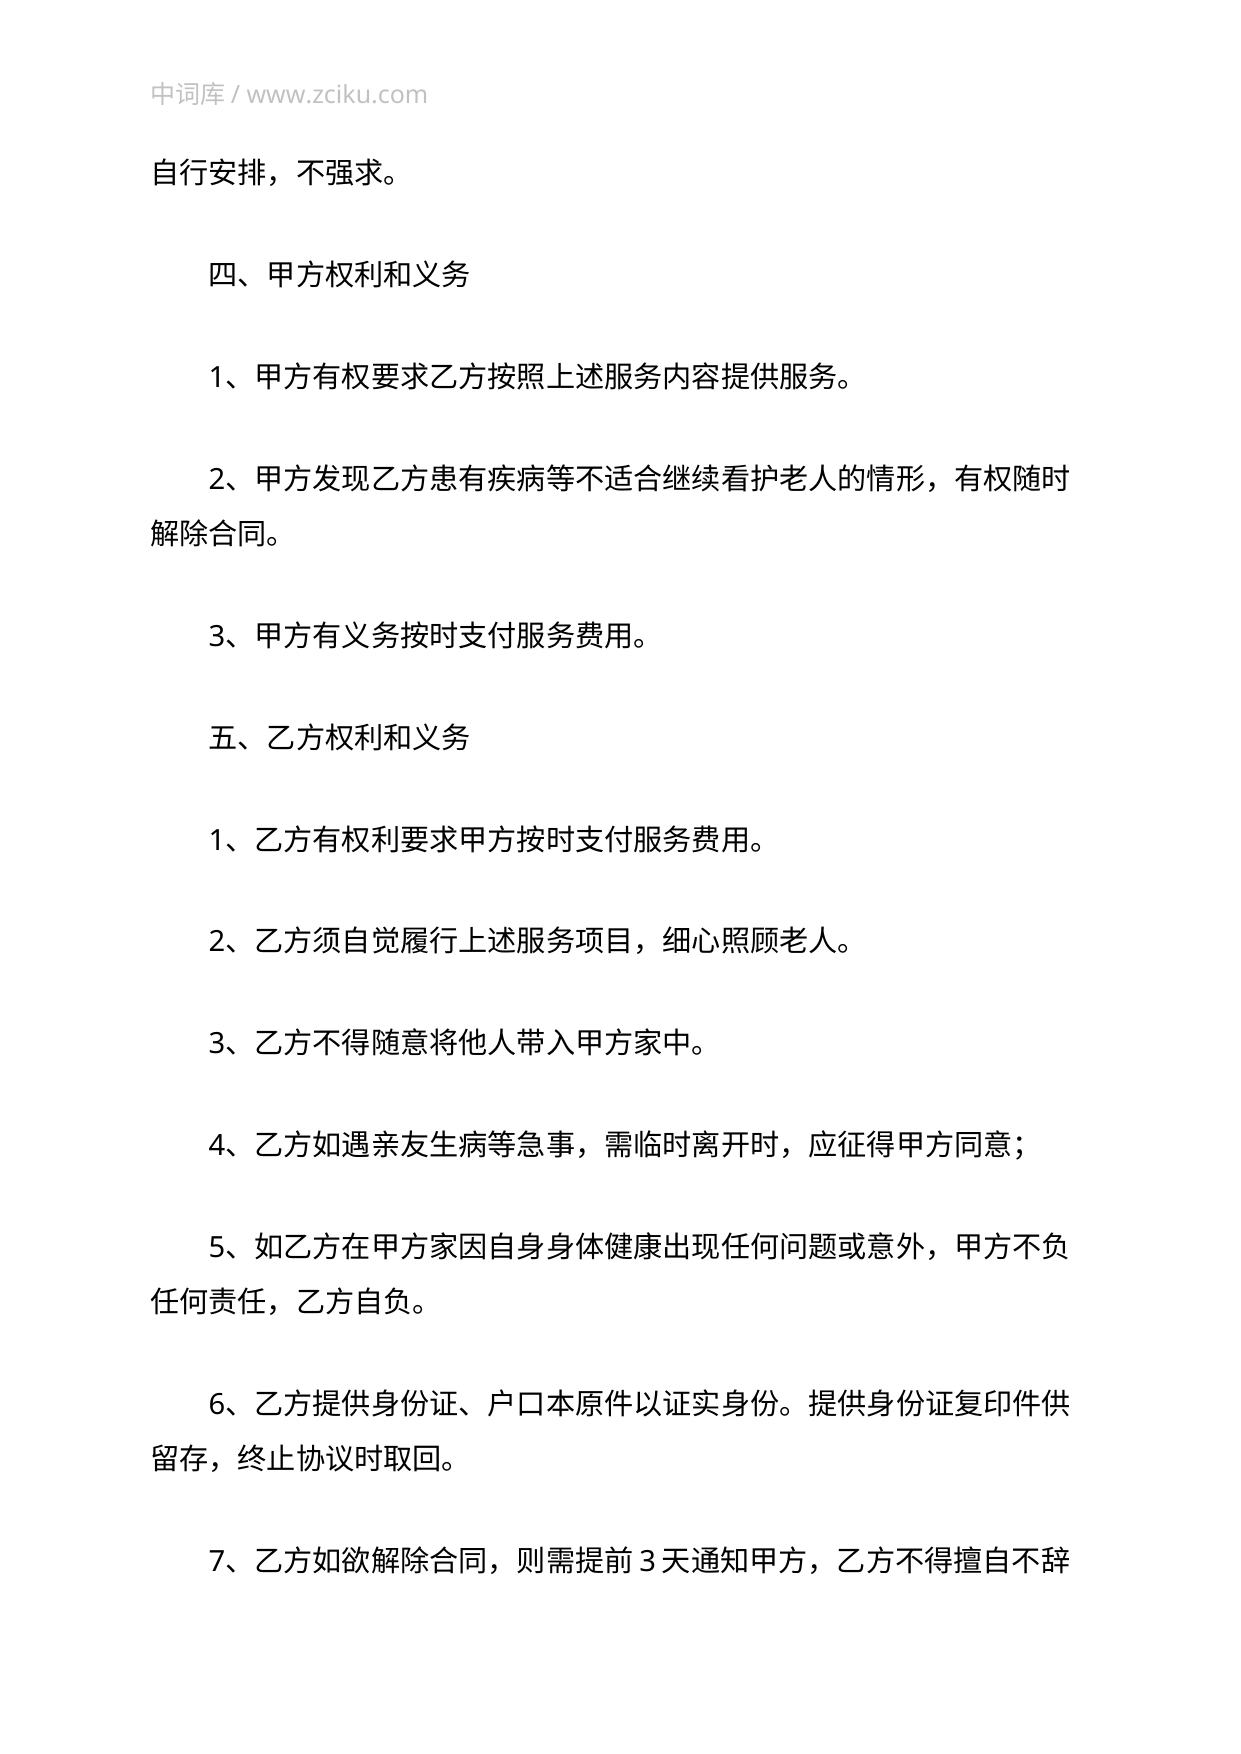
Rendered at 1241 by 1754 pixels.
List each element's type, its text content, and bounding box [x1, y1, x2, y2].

text 五、乙方权利和义务 [150, 714, 1090, 757]
text 1、甲方有权要求乙方按照上述服务内容提供服务。 [150, 353, 1090, 396]
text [150, 150, 1090, 192]
text 2、乙方须自觉履行上述服务项目，细心照顾老人。 [150, 918, 1090, 960]
text 1、乙方有权利要求甲方按时支付服务费用。 [150, 816, 1090, 858]
text 四、甲方权利和义务 [150, 252, 1090, 294]
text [150, 1537, 1090, 1580]
text 2、甲方发现乙方患有疾病等不适合继续看护老人的情形，有权随时解除合同。 [150, 456, 1090, 553]
text 3、乙方不得随意将他人带入甲方家中。 [150, 1020, 1090, 1062]
text 5、如乙方在甲方家因自身身体健康出现任何问题或意外，甲方不负任何责任，乙方自负。 [150, 1224, 1090, 1321]
text 4、乙方如遇亲友生病等急事，需临时离开时，应征得甲方同意； [150, 1122, 1090, 1164]
text 6、乙方提供身份证、户口本原件以证实身份。提供身份证复印件供留存，终止协议时取回。 [150, 1381, 1090, 1478]
text 3、甲方有义务按时支付服务费用。 [150, 612, 1090, 655]
